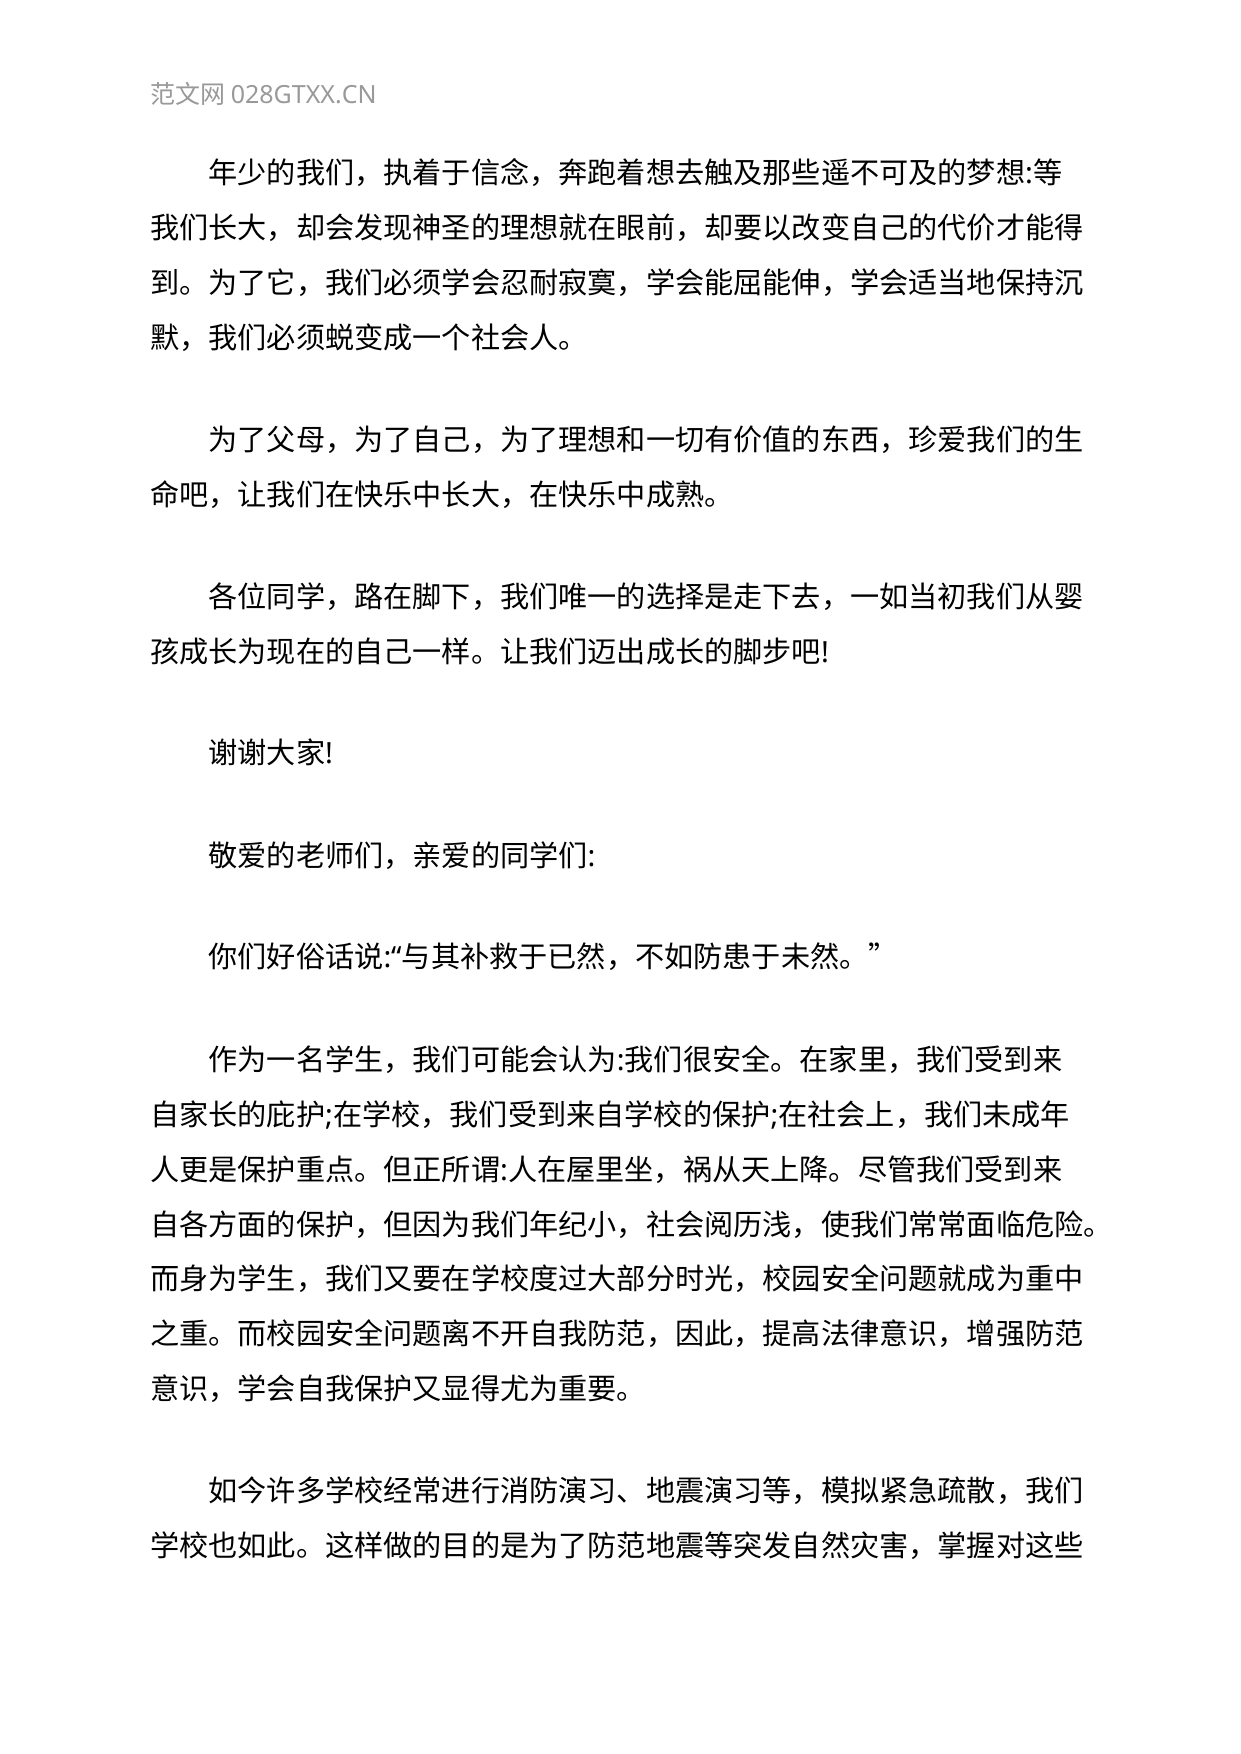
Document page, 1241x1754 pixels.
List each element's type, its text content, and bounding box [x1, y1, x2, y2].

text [150, 1467, 1090, 1565]
text 为了父母，为了自己，为了理想和一切有价值的东西，珍爱我们的生命吧，让我们在快乐中长大，在快乐中成熟。 [150, 417, 1090, 514]
text 各位同学，路在脚下，我们唯一的选择是走下去，一如当初我们从婴孩成长为现在的自己一样。让我们迈出成长的脚步吧! [150, 573, 1090, 671]
text 年少的我们，执着于信念，奔跑着想去触及那些遥不可及的梦想:等我们长大，却会发现神圣的理想就在眼前，却要以改变自己的代价才能得到。为了它，我们必须学会忍耐寂寞，学会能屈能伸，学会适当地保持沉默，我们必须蜕变成一个社会人。 [150, 150, 1090, 357]
text 你们好俗话说:“与其补救于已然，不如防患于未然。” [150, 934, 1090, 976]
text 敬爱的老师们，亲爱的同学们: [150, 832, 1090, 874]
text 作为一名学生，我们可能会认为:我们很安全。在家里，我们受到来自家长的庇护;在学校，我们受到来自学校的保护;在社会上，我们未成年人更是保护重点。但正所谓:人在屋里坐，祸从天上降。尽管我们受到来自各方面的保护，但因为我们年纪小，社会阅历浅，使我们常常面临危险。而身为学生，我们又要在学校度过大部分时光，校园安全问题就成为重中之重。而校园安全问题离不开自我防范，因此，提高法律意识，增强防范意识，学会自我保护又显得尤为重要。 [150, 1036, 1090, 1408]
text 谢谢大家! [150, 730, 1090, 772]
